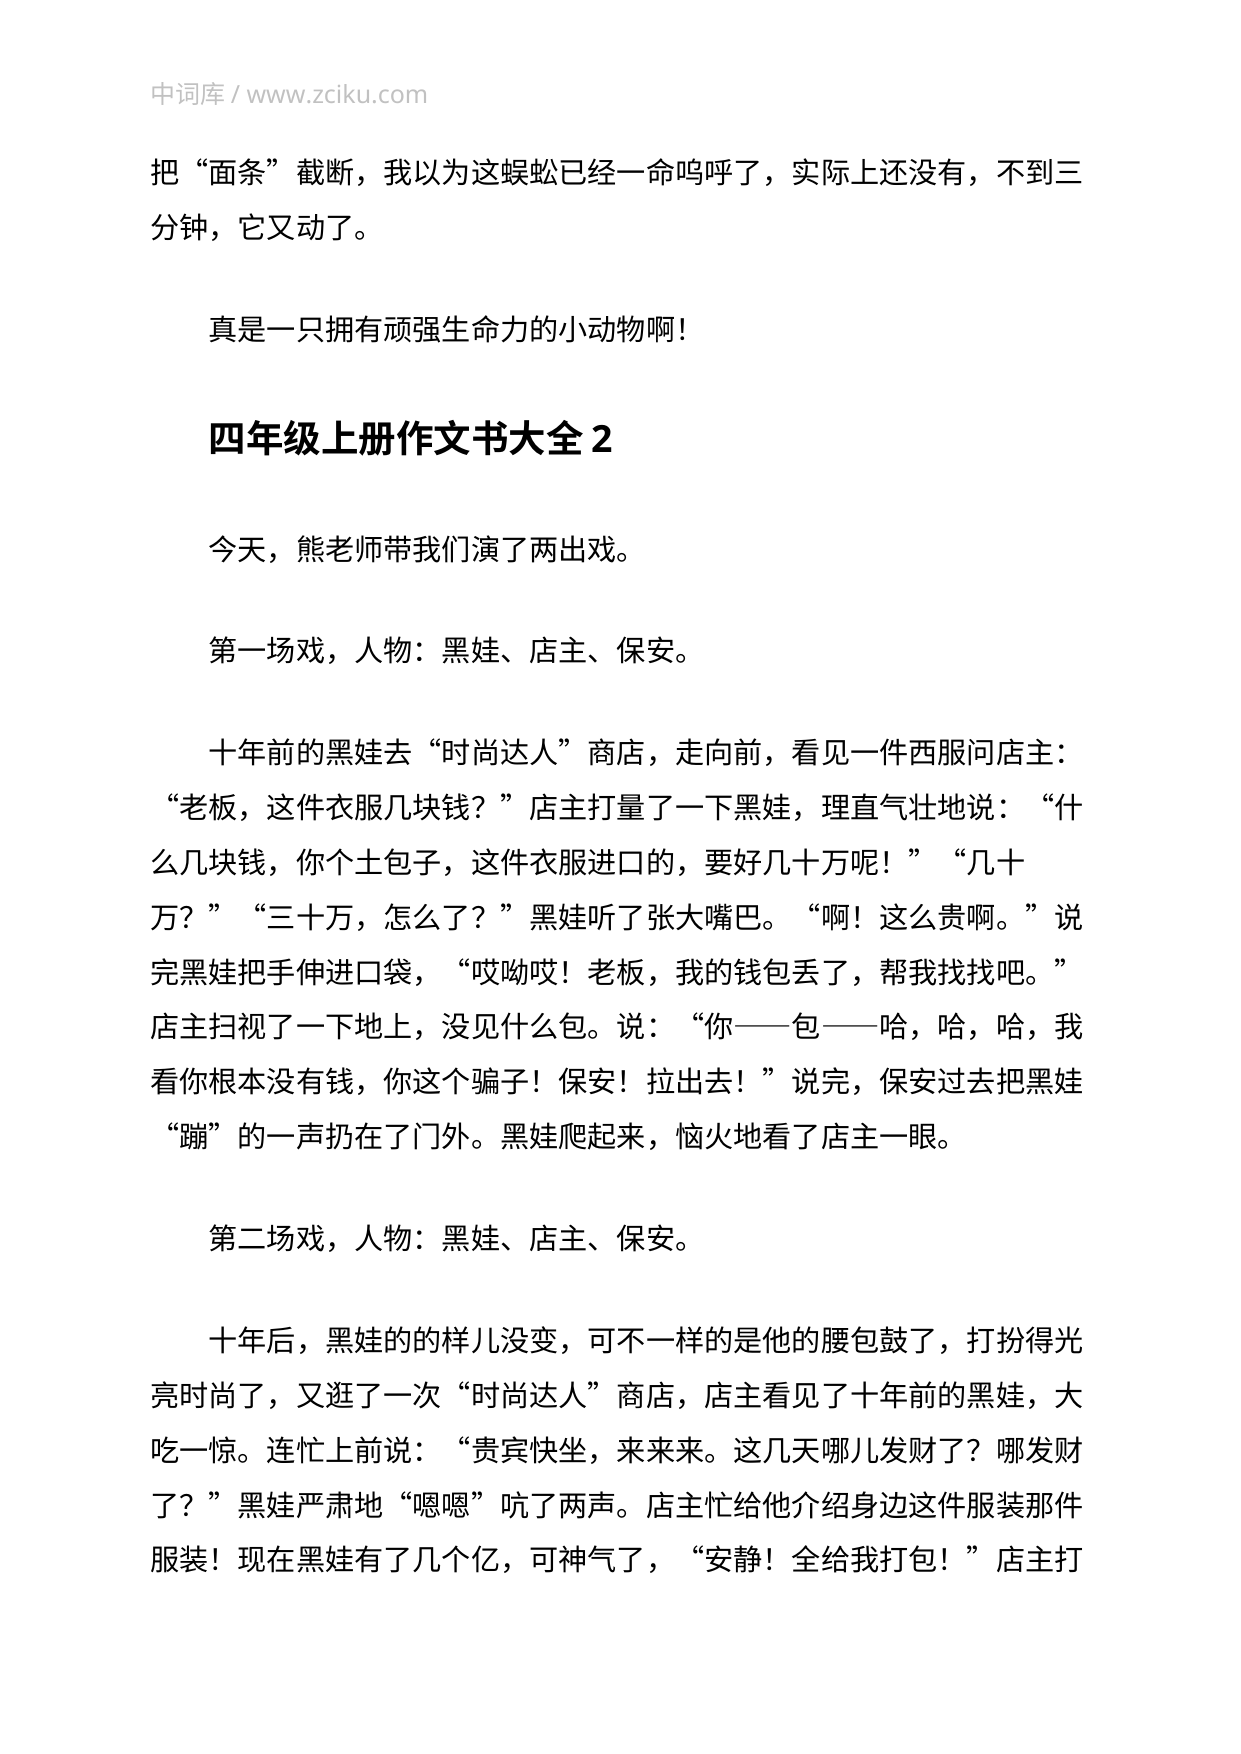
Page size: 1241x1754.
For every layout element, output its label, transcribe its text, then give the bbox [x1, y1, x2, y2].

text 今天，熊老师带我们演了两出戏。 [150, 526, 1090, 568]
text 十年前的黑娃去“时尚达人”商店，走向前，看见一件西服问店主：“老板，这件衣服几块钱？”店主打量了一下黑娃，理直气壮地说：“什么几块钱，你个土包子，这件衣服进口的，要好几十万呢！”“几十万？”“三十万，怎么了？”黑娃听了张大嘴巴。“啊！这么贵啊。”说完黑娃把手伸进口袋，“哎呦哎！老板，我的钱包丢了，帮我找找吧。”店主扫视了一下地上，没见什么包。说：“你——包——哈，哈，哈，我看你根本没有钱，你这个骗子！保安！拉出去！”说完，保安过去把黑娃“蹦”的一声扔在了门外。黑娃爬起来，恼火地看了店主一眼。 [150, 729, 1090, 1156]
text 第一场戏，人物：黑娃、店主、保安。 [150, 628, 1090, 670]
text 四年级上册作文书大全2 [150, 408, 1090, 463]
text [150, 150, 1090, 247]
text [150, 1317, 1090, 1579]
text 真是一只拥有顽强生命力的小动物啊！ [150, 307, 1090, 349]
text 第二场戏，人物：黑娃、店主、保安。 [150, 1216, 1090, 1258]
